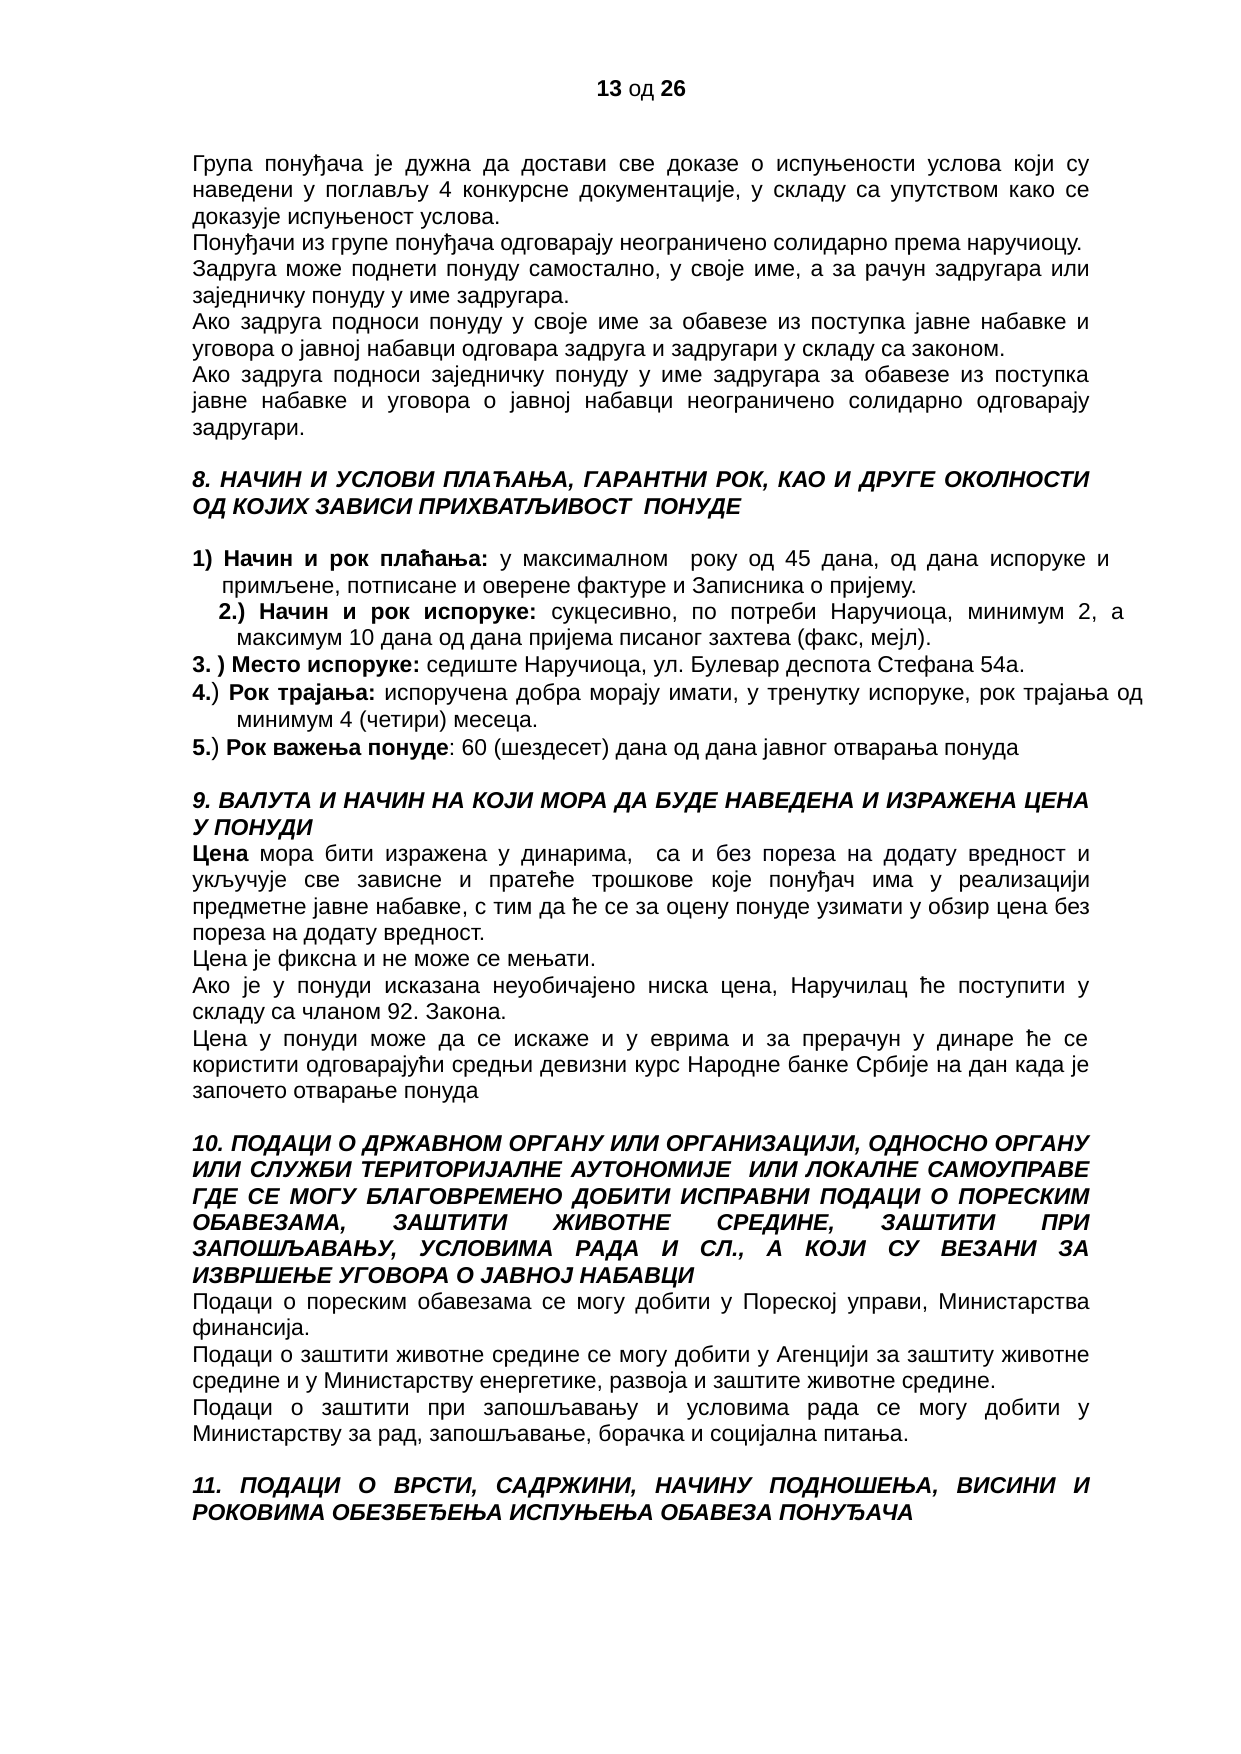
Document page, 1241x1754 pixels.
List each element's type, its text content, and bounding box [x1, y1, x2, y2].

text Цена мора бити изражена у динарима, са и без пореза на додату вредност и укључује све зависне и пратеће трошкове које понуђач има у реализацији предметне јавне набавке, с тим да ће се за оцену понуде узимати у обзир цена без пореза на додату вредност. [192, 840, 1090, 945]
text Ако задруга подноси понуду у своје име за обавезе из поступка јавне набавке и уговора о јавној набавци одговара задруга и задругари у складу са законом. [192, 308, 1090, 361]
text 11. ПОДАЦИ О ВРСТИ, САДРЖИНИ, НАЧИНУ ПОДНОШЕЊА, ВИСИНИ И РОКОВИМА ОБЕЗБЕЂЕЊА ИСПУЊЕЊА ОБАВЕЗА ПОНУЂАЧА [192, 1472, 1090, 1525]
text 1) Начин и рок плаћања: у максималном року од 45 дана, од дана испоруке и примљене, потписане и оверене фактуре и Записника о пријему. [192, 545, 1110, 598]
text Подаци о заштити животне средине се могу добити у Агенцији за заштиту животне средине и у Министарству енергетике, развоја и заштите животне средине. [192, 1341, 1090, 1393]
text Ако је у понуди исказана неуобичајено ниска цена, Наручилац ће поступити у складу са чланом 92. Закона. [192, 972, 1090, 1024]
table_header 2.) Начин и рок испоруке: сукцесивно, по потреби Наручиоца, минимум 2, а максимум 10 дана од дана пријема писаног захтева (факс, мејл). 3. ) Место испоруке: седиште Наручиоца, ул. Булевар деспота Стефана 54а. 4.) Рок трајања: испоручена добра морају имати, у тренутку испоруке, рок трајања од минимум 4 (четири) месеца. 5.) Рок важења понуде: 60 (шездесет) дана од дана јавног отварања понуда [181, 598, 1135, 761]
text Ако задруга подноси заједничку понуду у име задругара за обавезе из поступка јавне набавке и уговора о јавној набавци неограничено солидарно одговарају задругари. [192, 361, 1090, 440]
text Подаци о пореским обавезама се могу добити у Пореској управи, Министарства финансија. [192, 1288, 1090, 1341]
text Цена је фиксна и не може се мењати. [192, 945, 1090, 972]
text 8. НАЧИН И УСЛОВИ ПЛАЋАЊА, ГАРАНТНИ РОК, КАО И ДРУГЕ ОКОЛНОСТИ ОД КОЈИХ ЗАВИСИ ПРИХВАТЉИВОСТ ПОНУДЕ [192, 466, 1090, 519]
text Задруга може поднети понуду самостално, у своје име, а за рачун задругара или заједничку понуду у име задругара. [192, 255, 1090, 308]
text Понуђачи из групе понуђача одговарају неограничено солидарно према наручиоцу. [192, 229, 1090, 255]
text 9. ВАЛУТА И НАЧИН НА КОЈИ МОРА ДА БУДЕ НАВЕДЕНА И ИЗРАЖЕНА ЦЕНА У ПОНУДИ [192, 787, 1090, 840]
text Цена у понуди може да се искаже и у еврима и за прерачун у динаре ће се користити одговарајући средњи девизни курс Народне банке Србије на дан када је започето отварање понуда [192, 1024, 1090, 1103]
text Подаци о заштити при запошљавању и условима рада се могу добити у Министарству за рад, запошљавање, борачка и социјална питања. [192, 1393, 1090, 1446]
text Група понуђача је дужна да достави све доказе о испуњености услова који су наведени у поглављу 4 конкурсне документације, у складу са упутством како се доказује испуњеност услова. [192, 150, 1090, 229]
text 10. ПОДАЦИ О ДРЖАВНОМ ОРГАНУ ИЛИ ОРГАНИЗАЦИЈИ, ОДНОСНО ОРГАНУ ИЛИ СЛУЖБИ ТЕРИТОРИЈАЛНЕ АУТОНОМИЈЕ ИЛИ ЛОКАЛНЕ САМОУПРАВЕ ГДЕ СЕ МОГУ БЛАГОВРЕМЕНО ДОБИТИ ИСПРАВНИ ПОДАЦИ О ПОРЕСКИМ ОБАВЕЗАМА, ЗАШТИТИ ЖИВОТНЕ СРЕДИНЕ, ЗАШТИТИ ПРИ ЗАПОШЉАВАЊУ, УСЛОВИМА РАДА И СЛ., А КОЈИ СУ ВЕЗАНИ ЗА ИЗВРШЕЊЕ УГОВОРА О ЈАВНОЈ НАБАВЦИ [192, 1130, 1090, 1288]
